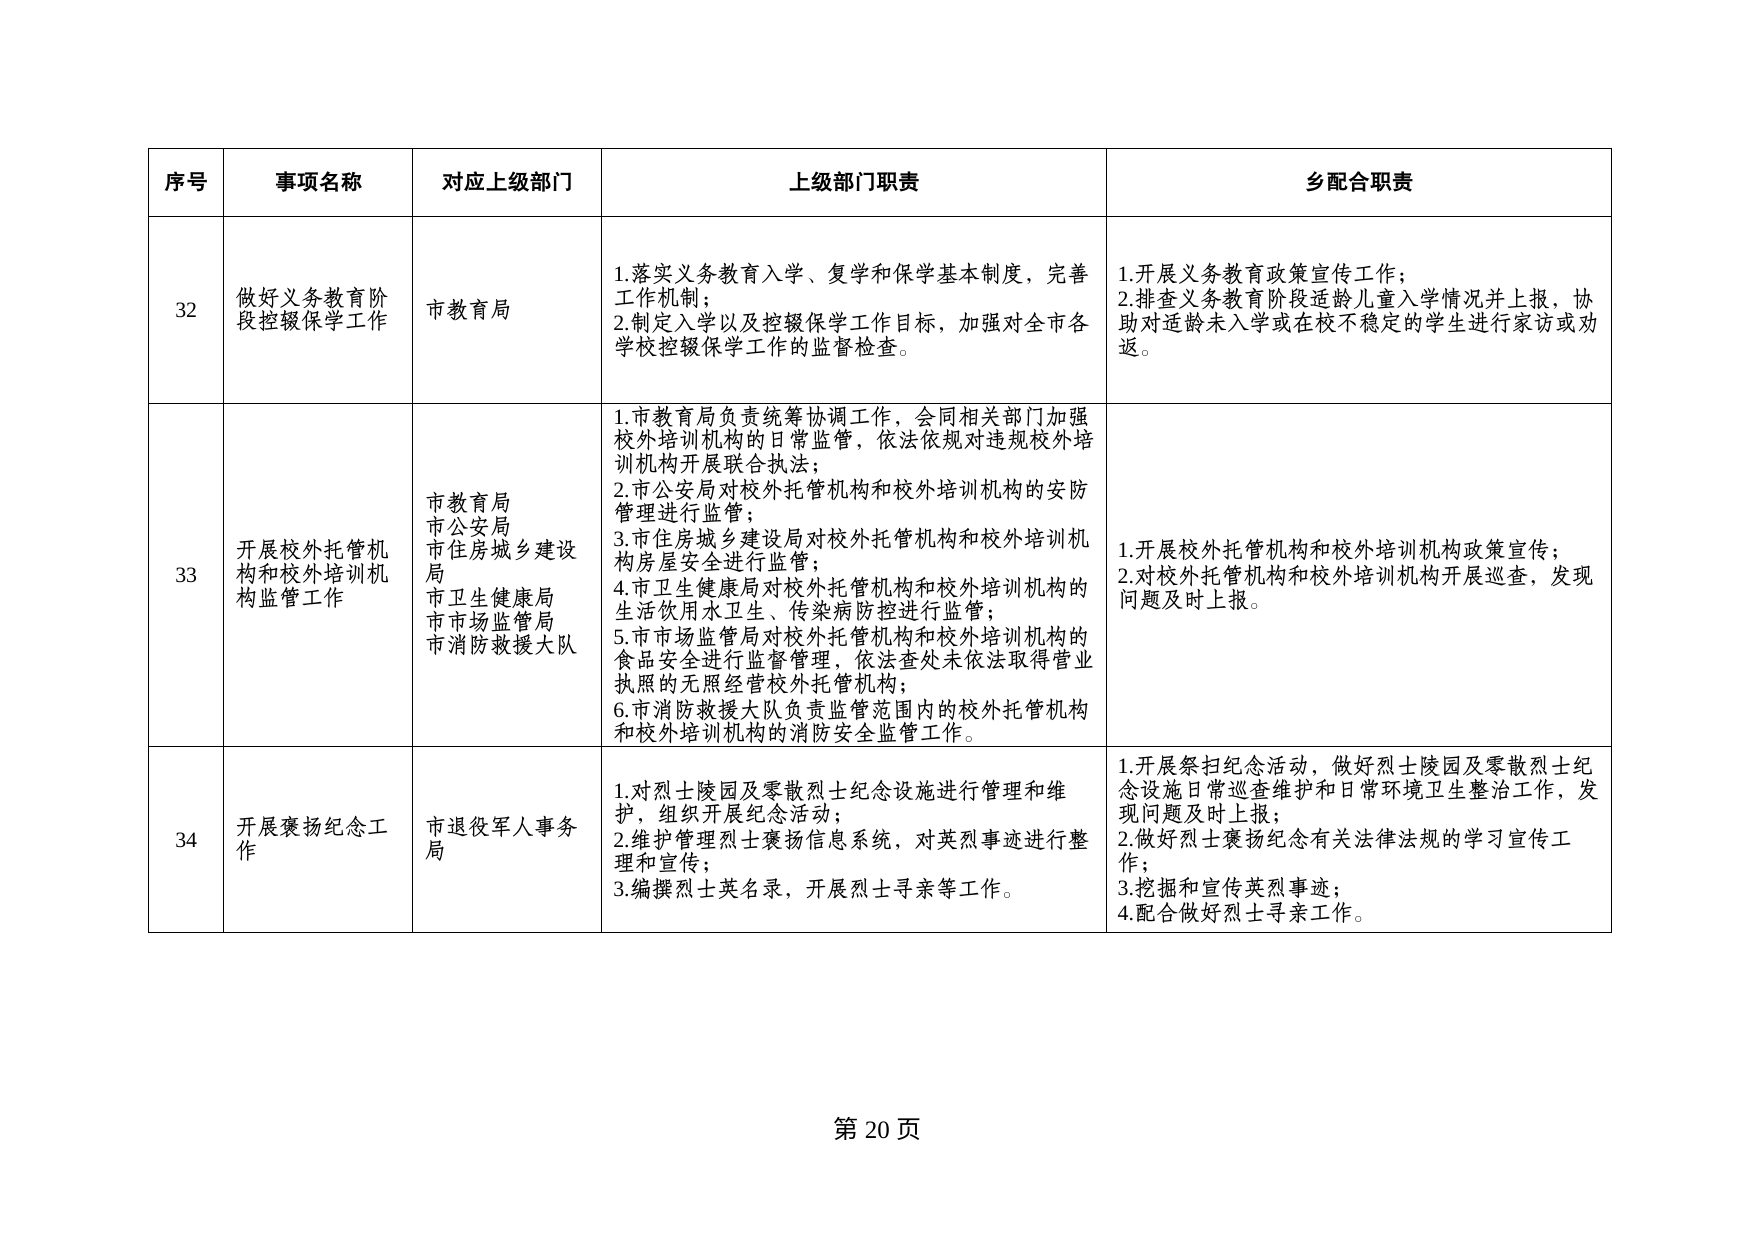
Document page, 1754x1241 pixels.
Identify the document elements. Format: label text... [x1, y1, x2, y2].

table_cell 开展校外托管机构和校外培训机构监管工作 [224, 404, 412, 746]
table_header 上级部门职责 [602, 149, 1106, 216]
table_header 事项名称 [224, 149, 412, 216]
table_cell 市退役军人事务局 [413, 747, 601, 932]
table_cell 1.开展校外托管机构和校外培训机构政策宣传； 2.对校外托管机构和校外培训机构开展巡查，发现问题及时上报。 [1107, 404, 1611, 746]
table_cell 1.开展义务教育政策宣传工作； 2.排查义务教育阶段适龄儿童入学情况并上报，协助对适龄未入学或在校不稳定的学生进行家访或劝返。 [1107, 217, 1611, 403]
table_cell 1.开展祭扫纪念活动，做好烈士陵园及零散烈士纪念设施日常巡查维护和日常环境卫生整治工作，发现问题及时上报； 2.做好烈士褒扬纪念有关法律法规的学习宣传工作； 3.挖掘和宣传英烈事迹； 4.配合做好烈士寻亲工作。 [1107, 747, 1611, 932]
table_cell 32 [149, 217, 223, 403]
table_header 对应上级部门 [413, 149, 601, 216]
table_header 乡配合职责 [1107, 149, 1611, 216]
table_cell 1.落实义务教育入学、复学和保学基本制度，完善工作机制； 2.制定入学以及控辍保学工作目标，加强对全市各学校控辍保学工作的监督检查。 [602, 217, 1106, 403]
table_cell 1.对烈士陵园及零散烈士纪念设施进行管理和维护，组织开展纪念活动； 2.维护管理烈士褒扬信息系统，对英烈事迹进行整理和宣传； 3.编撰烈士英名录，开展烈士寻亲等工作。 [602, 747, 1106, 932]
table_cell 做好义务教育阶段控辍保学工作 [224, 217, 412, 403]
table_cell 33 [149, 404, 223, 746]
table_cell 开展褒扬纪念工作 [224, 747, 412, 932]
table_cell 1.市教育局负责统筹协调工作，会同相关部门加强校外培训机构的日常监管，依法依规对违规校外培训机构开展联合执法； 2.市公安局对校外托管机构和校外培训机构的安防管理进行监管； 3.市住房城乡建设局对校外托管机构和校外培训机构房屋安全进行监管； 4.市卫生健康局对校外托管机构和校外培训机构的生活饮用水卫生、传染病防控进行监管； 5.市市场监管局对校外托管机构和校外培训机构的食品安全进行监督管理，依法查处未依法取得营业执照的无照经营校外托管机构； 6.市消防救援大队负责监管范围内的校外托管机构和校外培训机构的消防安全监管工作。 [602, 404, 1106, 746]
table_header 序号 [149, 149, 223, 216]
table_cell 市教育局 [413, 217, 601, 403]
table_cell 市教育局 市公安局 市住房城乡建设局 市卫生健康局 市市场监管局 市消防救援大队 [413, 404, 601, 746]
table_cell 34 [149, 747, 223, 932]
